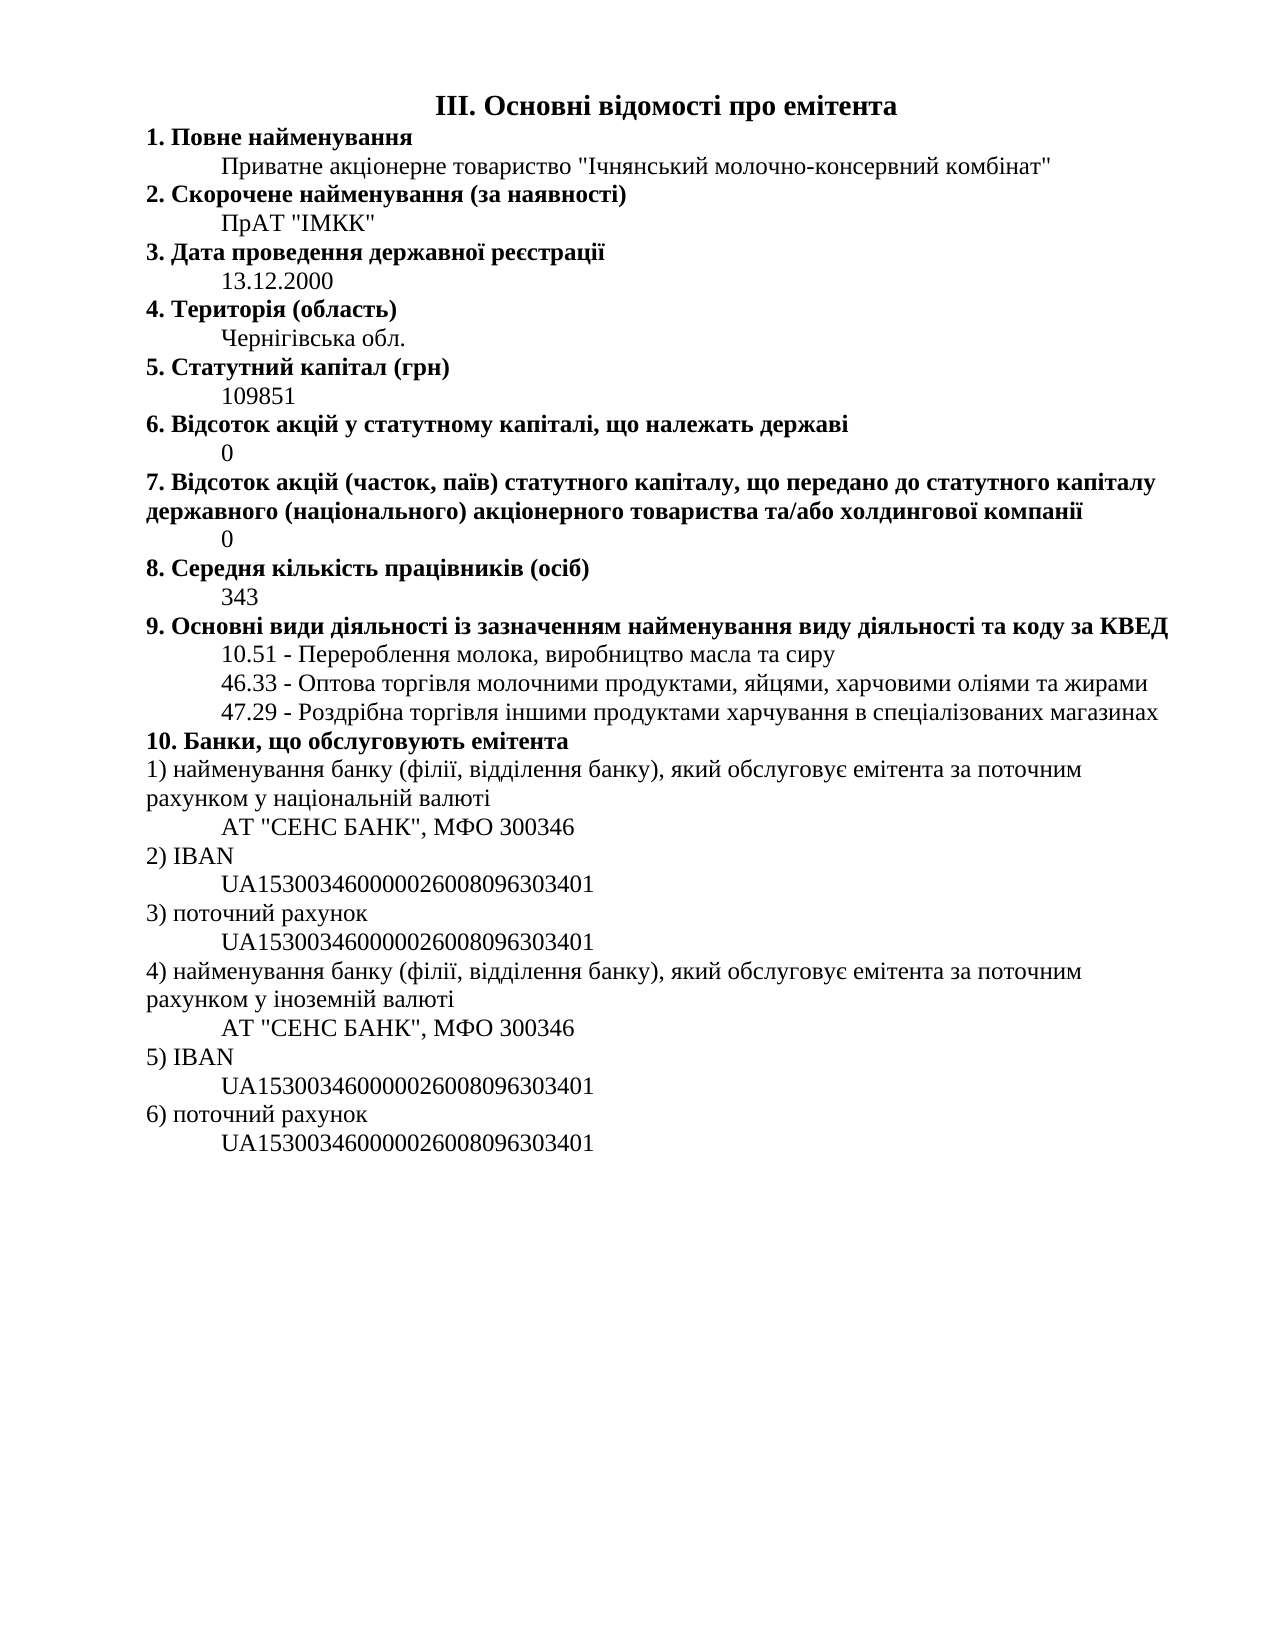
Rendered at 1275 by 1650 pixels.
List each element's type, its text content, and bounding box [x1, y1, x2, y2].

text 3. Дата проведення державної реєстрації [146, 237, 1186, 266]
text 10. Банки, що обслуговують емітента [146, 726, 1186, 754]
text 0 [146, 438, 1186, 467]
text 8. Середня кількість працівників (осіб) [146, 553, 1186, 582]
text Приватне акцiонерне товариство "Iчнянський молочно-консервний комбiнат" [146, 151, 1186, 179]
text 3) поточний рахунок [146, 898, 1186, 927]
text UA153003460000026008096303401 [146, 927, 1186, 956]
text 46.33 - Оптова торгiвля молочними продуктами, яйцями, харчовими олiями та жирами [146, 668, 1186, 697]
text 343 [146, 582, 1186, 611]
text 13.12.2000 [146, 266, 1186, 294]
text 4. Територія (область) [146, 294, 1186, 323]
text 6. Відсоток акцій у статутному капіталі, що належать державі [146, 409, 1186, 438]
text 7. Відсоток акцій (часток, паїв) статутного капіталу, що передано до статутного капіталу державного (національного) акціонерного товариства та/або холдингової компанії [146, 467, 1186, 524]
text UA153003460000026008096303401 [146, 869, 1186, 898]
text АТ "СЕНС БАНК", МФО 300346 [146, 812, 1186, 841]
text ІІІ. Основні відомості про емітента [146, 88, 1186, 122]
text 1) найменування банку (філії, відділення банку), який обслуговує емітента за поточним рахунком у національній валюті [146, 754, 1186, 812]
text Чернігівська обл. [146, 323, 1186, 352]
text 5. Статутний капітал (грн) [146, 352, 1186, 381]
text 4) найменування банку (філії, відділення банку), який обслуговує емітента за поточним рахунком у іноземній валюті [146, 956, 1186, 1013]
text 109851 [146, 381, 1186, 409]
text ПрАТ "IМКК" [146, 208, 1186, 237]
text 1. Повне найменування [146, 122, 1186, 151]
text 9. Основні види діяльності із зазначенням найменування виду діяльності та коду за КВЕД [146, 611, 1186, 639]
text 0 [146, 524, 1186, 553]
text 47.29 - Роздрiбна торгiвля iншими продуктами харчування в спецiалiзованих магазинах [146, 697, 1186, 726]
text 2. Скорочене найменування (за наявності) [146, 179, 1186, 208]
text 6) поточний рахунок [146, 1099, 1186, 1128]
text 5) IBAN [146, 1042, 1186, 1071]
text 2) IBAN [146, 841, 1186, 869]
text АТ "СЕНС БАНК", МФО 300346 [146, 1013, 1186, 1042]
text 10.51 - Перероблення молока, виробництво масла та сиру [146, 639, 1186, 668]
text UA153003460000026008096303401 [146, 1128, 1186, 1157]
text UA153003460000026008096303401 [146, 1071, 1186, 1099]
